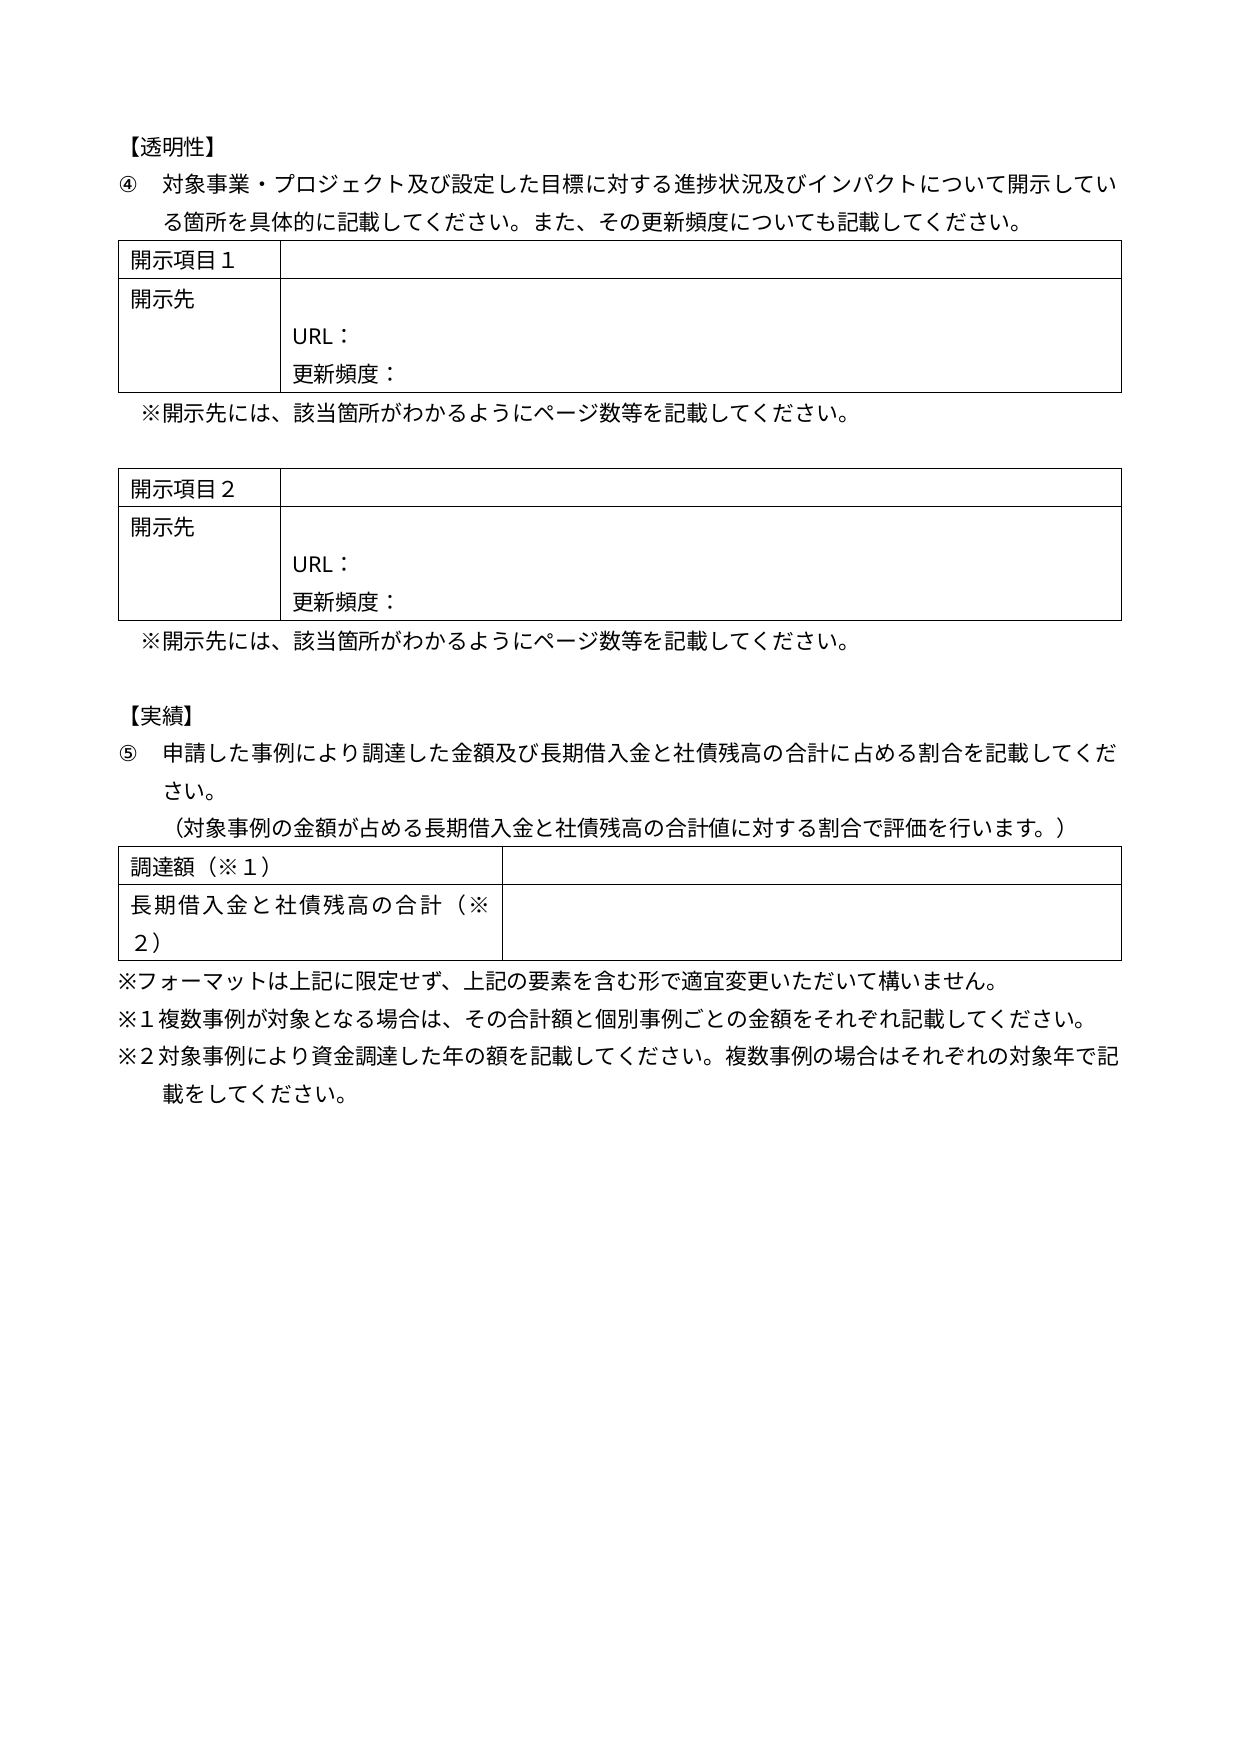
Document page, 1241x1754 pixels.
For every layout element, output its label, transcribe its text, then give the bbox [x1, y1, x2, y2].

table_cell 開示先 [119, 279, 280, 392]
text 【実績】 [118, 696, 1122, 733]
table_header 調達額（※１） [119, 847, 502, 884]
table_cell URL： 更新頻度： [281, 507, 1121, 620]
table_cell [503, 885, 1121, 960]
text ※１複数事例が対象となる場合は、その合計額と個別事例ごとの金額をそれぞれ記載してください。 [118, 999, 1122, 1036]
text 【透明性】 [118, 127, 1122, 164]
table_header 開示項目２ [119, 469, 280, 506]
text ※２対象事例により資金調達した年の額を記載してください。複数事例の場合はそれぞれの対象年で記載をしてください。 [118, 1036, 1122, 1111]
table_header [281, 241, 1121, 278]
text ※フォーマットは上記に限定せず、上記の要素を含む形で適宜変更いただいて構いません。 [118, 961, 1122, 999]
table_cell 開示先 [119, 507, 280, 620]
table_header 開示項目１ [119, 241, 280, 278]
table_cell URL： 更新頻度： [281, 279, 1121, 392]
text ※開示先には、該当箇所がわかるようにページ数等を記載してください。 [118, 621, 1122, 658]
list 対象事業・プロジェクト及び設定した目標に対する進捗状況及びインパクトについて開示している箇所を具体的に記載してください。また、その更新頻度についても記載してください。 [118, 164, 1122, 239]
list 申請した事例により調達した金額及び長期借入金と社債残高の合計に占める割合を記載してください。 （対象事例の金額が占める長期借入金と社債残高の合計値に対する割合で評価を行います。） [118, 733, 1122, 846]
text ※開示先には、該当箇所がわかるようにページ数等を記載してください。 [118, 393, 1122, 430]
table_cell 長期借入金と社債残高の合計（※２） [119, 885, 502, 960]
table_header [281, 469, 1121, 506]
table_header [503, 847, 1121, 884]
